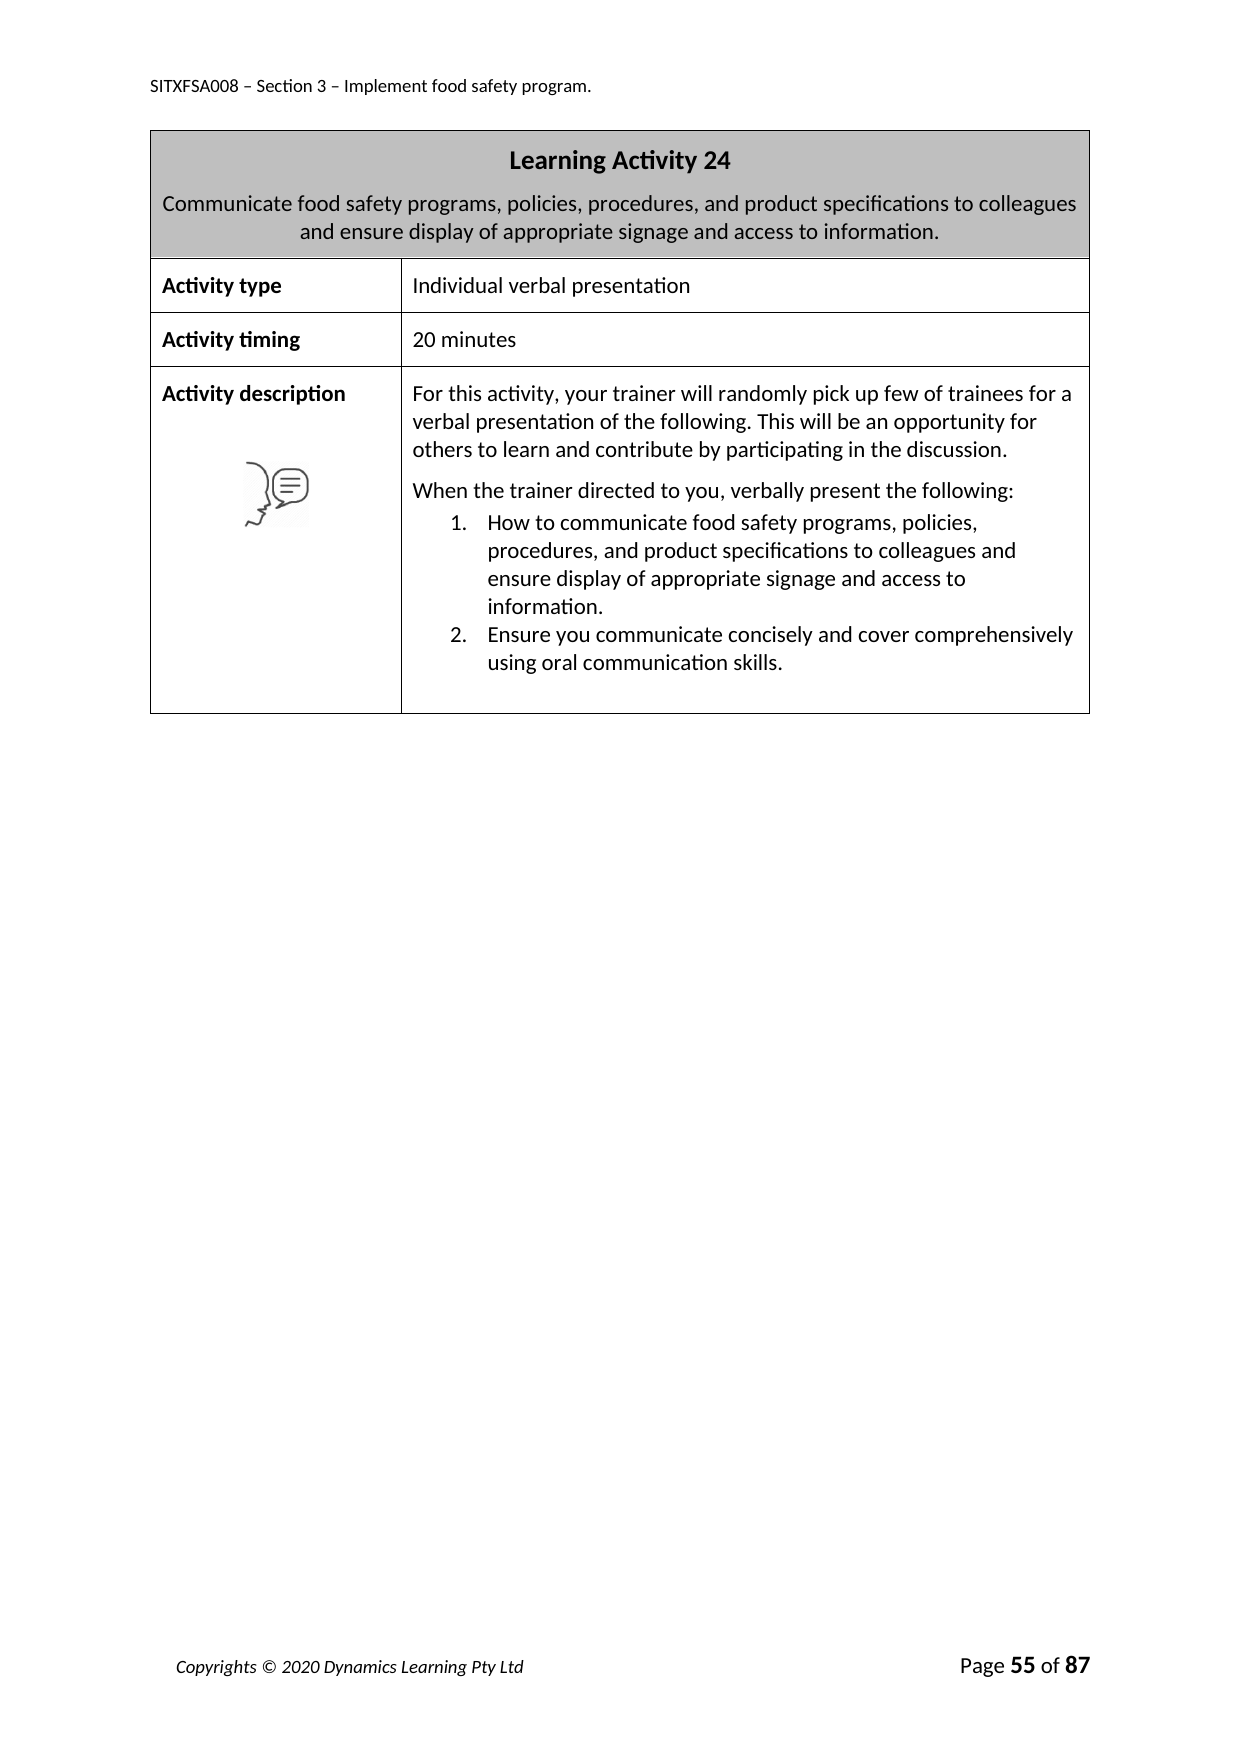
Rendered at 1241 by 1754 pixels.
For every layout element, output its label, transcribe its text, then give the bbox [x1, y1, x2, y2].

table_cell Activity type [151, 259, 401, 312]
picture [242, 460, 310, 528]
table_cell How to communicate food safety programs, policies, procedures, and product specifications to colleagues and ensure display of appropriate signage and access to information. Ensure you communicate concisely and cover comprehensively using oral communication skills. [402, 367, 1089, 712]
table_cell Activity timing [151, 313, 401, 366]
table_cell Activity description [151, 367, 401, 712]
table_header Learning Activity 24 Communicate food safety programs, policies, procedures, and product specifications to colleagues and ensure display of appropriate signage and access to information. [151, 131, 1089, 257]
